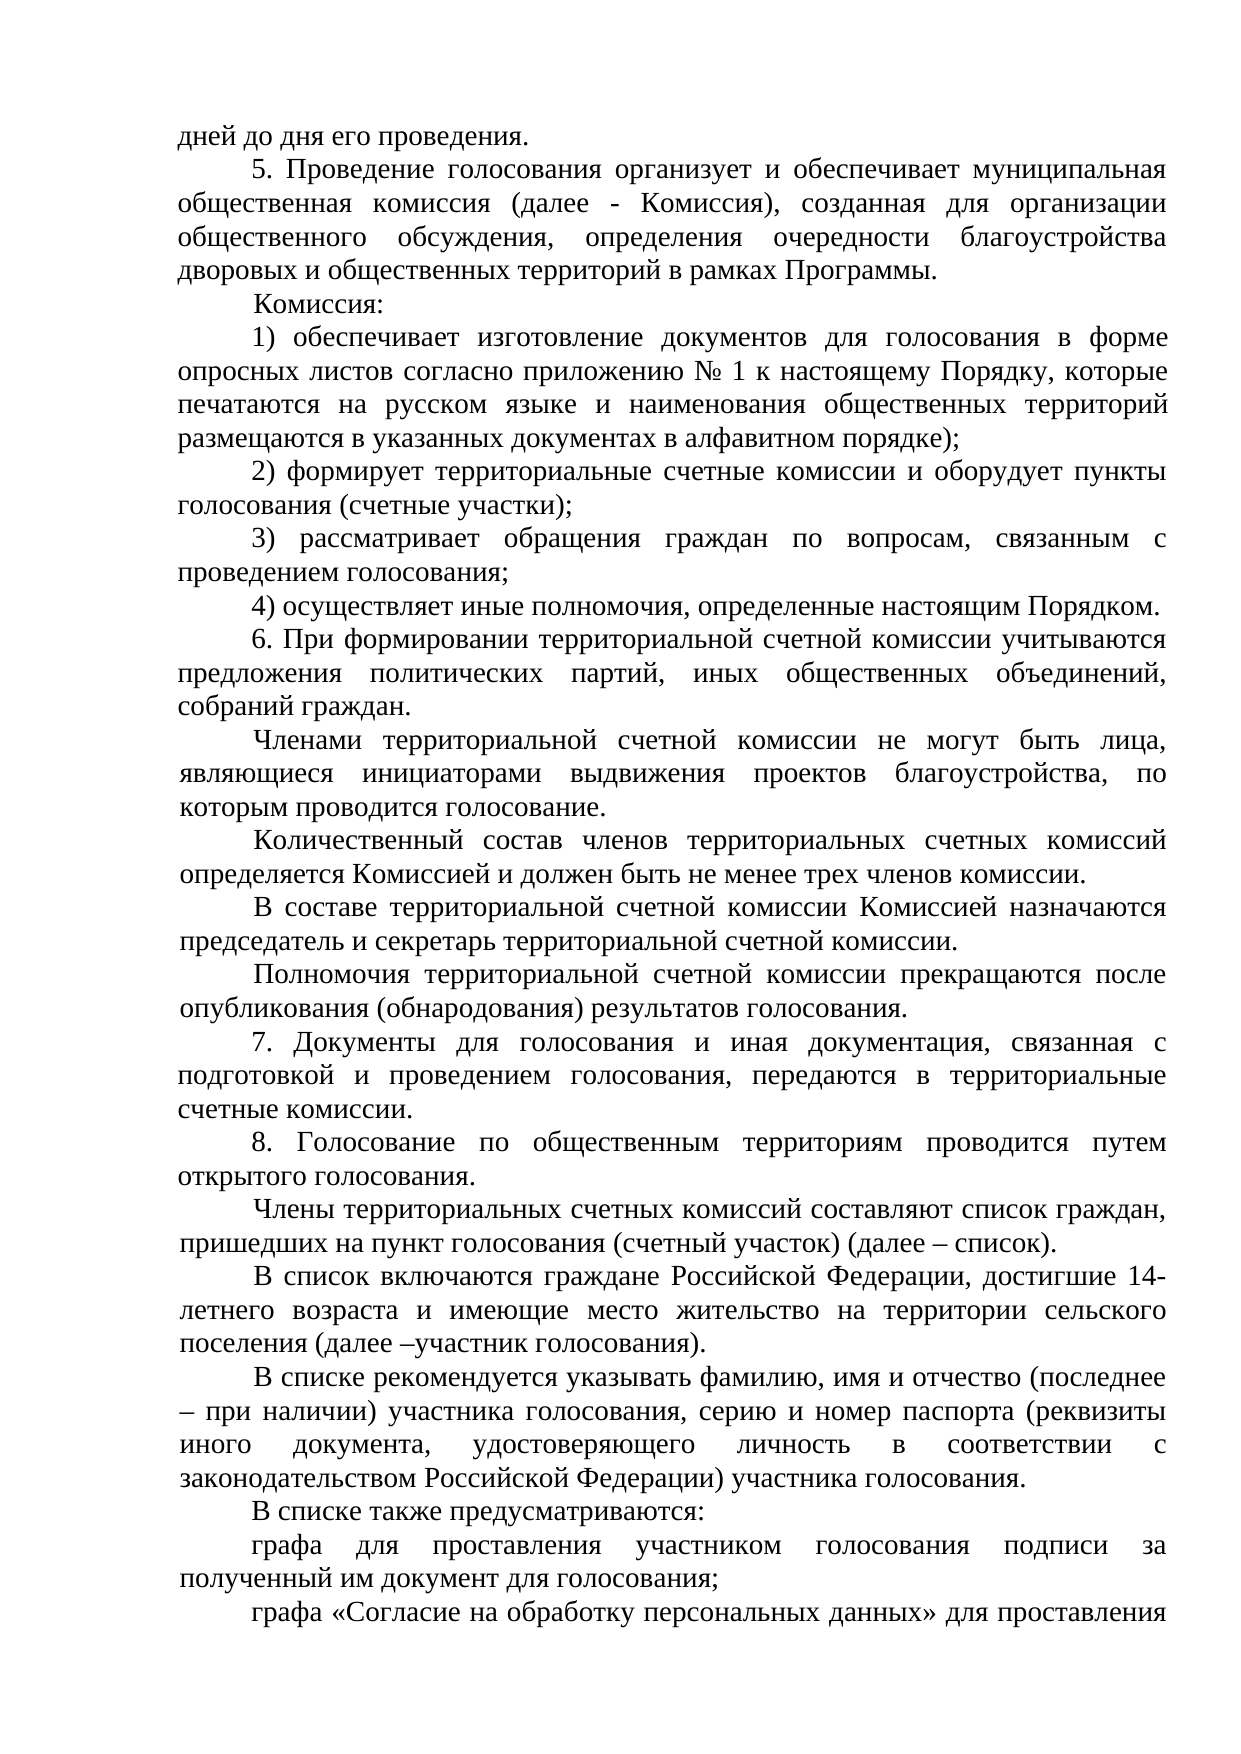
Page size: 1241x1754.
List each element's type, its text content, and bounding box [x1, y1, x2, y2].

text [177, 118, 1169, 152]
text 4) осуществляет иные полномочия, определенные настоящим Порядком. [177, 588, 1169, 621]
text 5. Проведение голосования организует и обеспечивает муниципальная общественная комиссия (далее - Комиссия), созданная для организации общественного обсуждения, определения очередности благоустройства дворовых и общественных территорий в рамках Программы. [177, 152, 1167, 286]
text 1) обеспечивает изготовление документов для голосования в форме опросных листов согласно приложению № 1 к настоящему Порядку, которые печатаются на русском языке и наименования общественных территорий размещаются в указанных документах в алфавитном порядке); [177, 319, 1169, 453]
text Количественный состав членов территориальных счетных комиссий определяется Комиссией и должен быть не менее трех членов комиссии. [179, 822, 1167, 889]
text графа для проставления участником голосования подписи за полученный им документ для голосования; [179, 1527, 1167, 1594]
text В списке рекомендуется указывать фамилию, имя и отчество (последнее – при наличии) участника голосования, серию и номер паспорта (реквизиты иного документа, удостоверяющего личность в соответствии с законодательством Российской Федерации) участника голосования. [179, 1359, 1167, 1493]
text Полномочия территориальной счетной комиссии прекращаются после опубликования (обнародования) результатов голосования. [179, 957, 1167, 1024]
text 7. Документы для голосования и иная документация, связанная с подготовкой и проведением голосования, передаются в территориальные счетные комиссии. [177, 1024, 1167, 1124]
text Членами территориальной счетной комиссии не могут быть лица, являющиеся инициаторами выдвижения проектов благоустройства, по которым проводится голосование. [179, 722, 1167, 822]
text В списке также предусматриваются: [179, 1493, 1169, 1527]
text 8. Голосование по общественным территориям проводится путем открытого голосования. [177, 1124, 1167, 1191]
text 2) формирует территориальные счетные комиссии и оборудует пункты голосования (счетные участки); [177, 453, 1167, 521]
text 6. При формировании территориальной счетной комиссии учитываются предложения политических партий, иных общественных объединений, собраний граждан. [177, 621, 1167, 722]
text Комиссия: [179, 286, 1169, 319]
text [177, 1594, 1167, 1627]
text В составе территориальной счетной комиссии Комиссией назначаются председатель и секретарь территориальной счетной комиссии. [179, 889, 1167, 957]
text Члены территориальных счетных комиссий составляют список граждан, пришедших на пункт голосования (счетный участок) (далее – список). [179, 1191, 1167, 1258]
text В список включаются граждане Российской Федерации, достигшие 14-летнего возраста и имеющие место жительство на территории сельского поселения (далее –участник голосования). [179, 1258, 1167, 1359]
text 3) рассматривает обращения граждан по вопросам, связанным с проведением голосования; [177, 521, 1167, 588]
